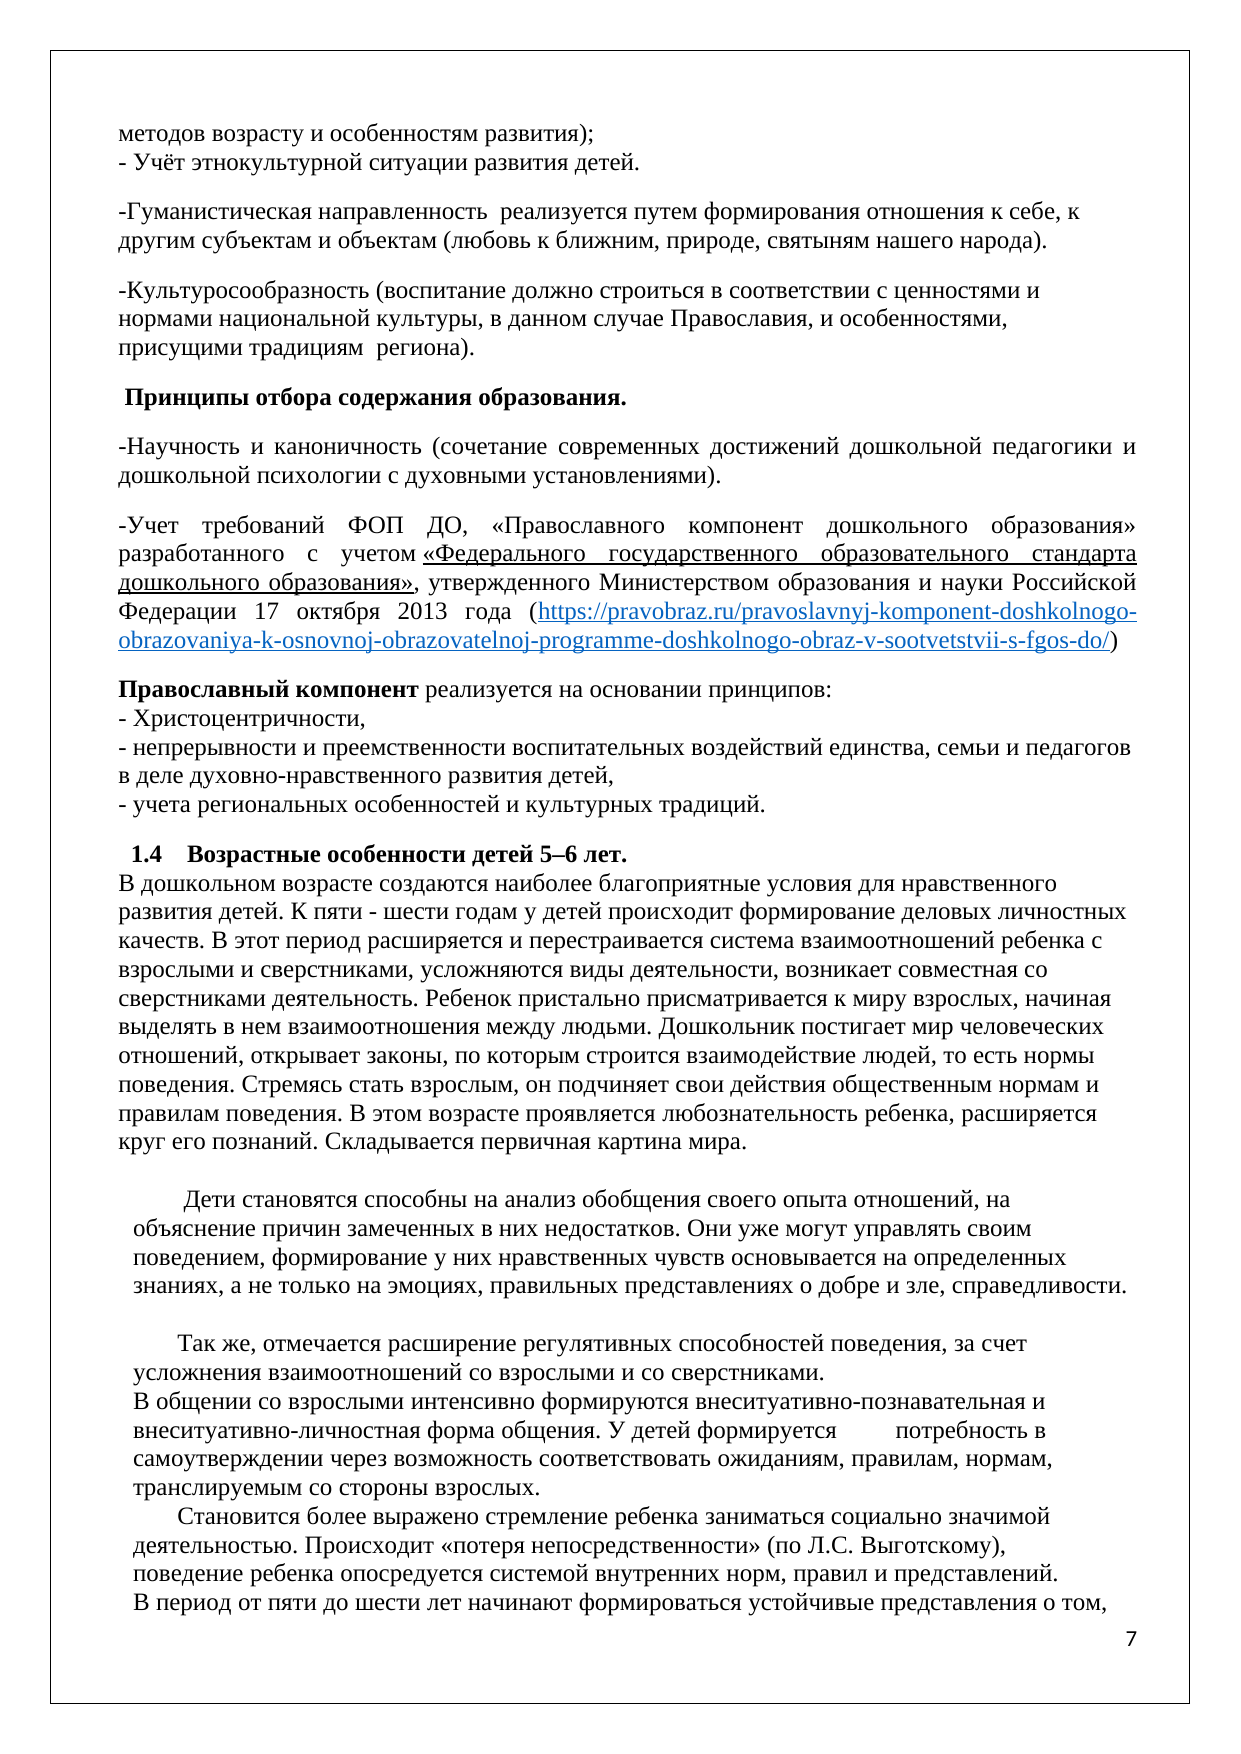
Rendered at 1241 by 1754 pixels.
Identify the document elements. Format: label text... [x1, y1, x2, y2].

text Так же, отмечается расширение регулятивных способностей поведения, за счет усложнения взаимоотношений со взрослыми и со сверстниками. В общении со взрослыми интенсивно формируются внеситуативно-познавательная и внеситуативно-личностная форма общения. У детей формируется потребность в самоутверждении через возможность соответствовать ожиданиям, правилам, нормам, транслируемым со стороны взрослых. [133, 1328, 1111, 1501]
text -Учет требований ФОП ДО, «Православного компонент дошкольного образования» разработанного с учетом «Федерального государственного образовательного стандарта дошкольного образования», утвержденного Министерством образования и науки Российской Федерации 17 октября 2013 года (https://pravobraz.ru/pravoslavnyj-komponent-doshkolnogo-obrazovaniya-k-osnovnoj-obrazovatelnoj-programme-doshkolnogo-obraz-v-sootvetstvii-s-fgos-do/) [118, 510, 1137, 653]
text -Культуросообразность (воспитание должно строиться в соответствии с ценностями и нормами национальной культуры, в данном случае Православия, и особенностями, присущими традициям региона). [118, 275, 1137, 361]
text Дети становятся способны на анализ обобщения своего опыта отношений, на объяснение причин замеченных в них недостатков. Они уже могут управлять своим поведением, формирование у них нравственных чувств основывается на определенных знаниях, а не только на эмоциях, правильных представлениях о добре и зле, справедливости. [133, 1184, 1137, 1299]
text -Научность и каноничность (сочетание современных достижений дошкольной педагогики и дошкольной психологии с духовными установлениями). [118, 431, 1137, 489]
text Православный компонент реализуется на основании принципов: - Христоцентричности, - непрерывности и преемственности воспитательных воздействий единства, семьи и педагогов в деле духовно-нравственного развития детей, - учета региональных особенностей и культурных традиций. [118, 674, 1137, 818]
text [118, 118, 1137, 176]
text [133, 1501, 1111, 1616]
text -Гуманистическая направленность реализуется путем формирования отношения к себе, к другим субъектам и объектам (любовь к ближним, природе, святыням нашего народа). [118, 196, 1137, 254]
text 1.4 Возрастные особенности детей 5–6 лет. В дошкольном возрасте создаются наиболее благоприятные условия для нравственного развития детей. К пяти - шести годам у детей происходит формирование деловых личностных качеств. В этот период расширяется и перестраивается система взаимоотношений ребенка с взрослыми и сверстниками, усложняются виды деятельности, возникает совместная со сверстниками деятельность. Ребенок пристально присматривается к миру взрослых, начиная выделять в нем взаимоотношения между людьми. Дошкольник постигает мир человеческих отношений, открывает законы, по которым строится взаимодействие людей, то есть нормы поведения. Стремясь стать взрослым, он подчиняет свои действия общественным нормам и правилам поведения. В этом возрасте проявляется любознательность ребенка, расширяется круг его познаний. Складывается первичная картина мира. [118, 839, 1137, 1155]
text Принципы отбора содержания образования. [118, 382, 1137, 411]
